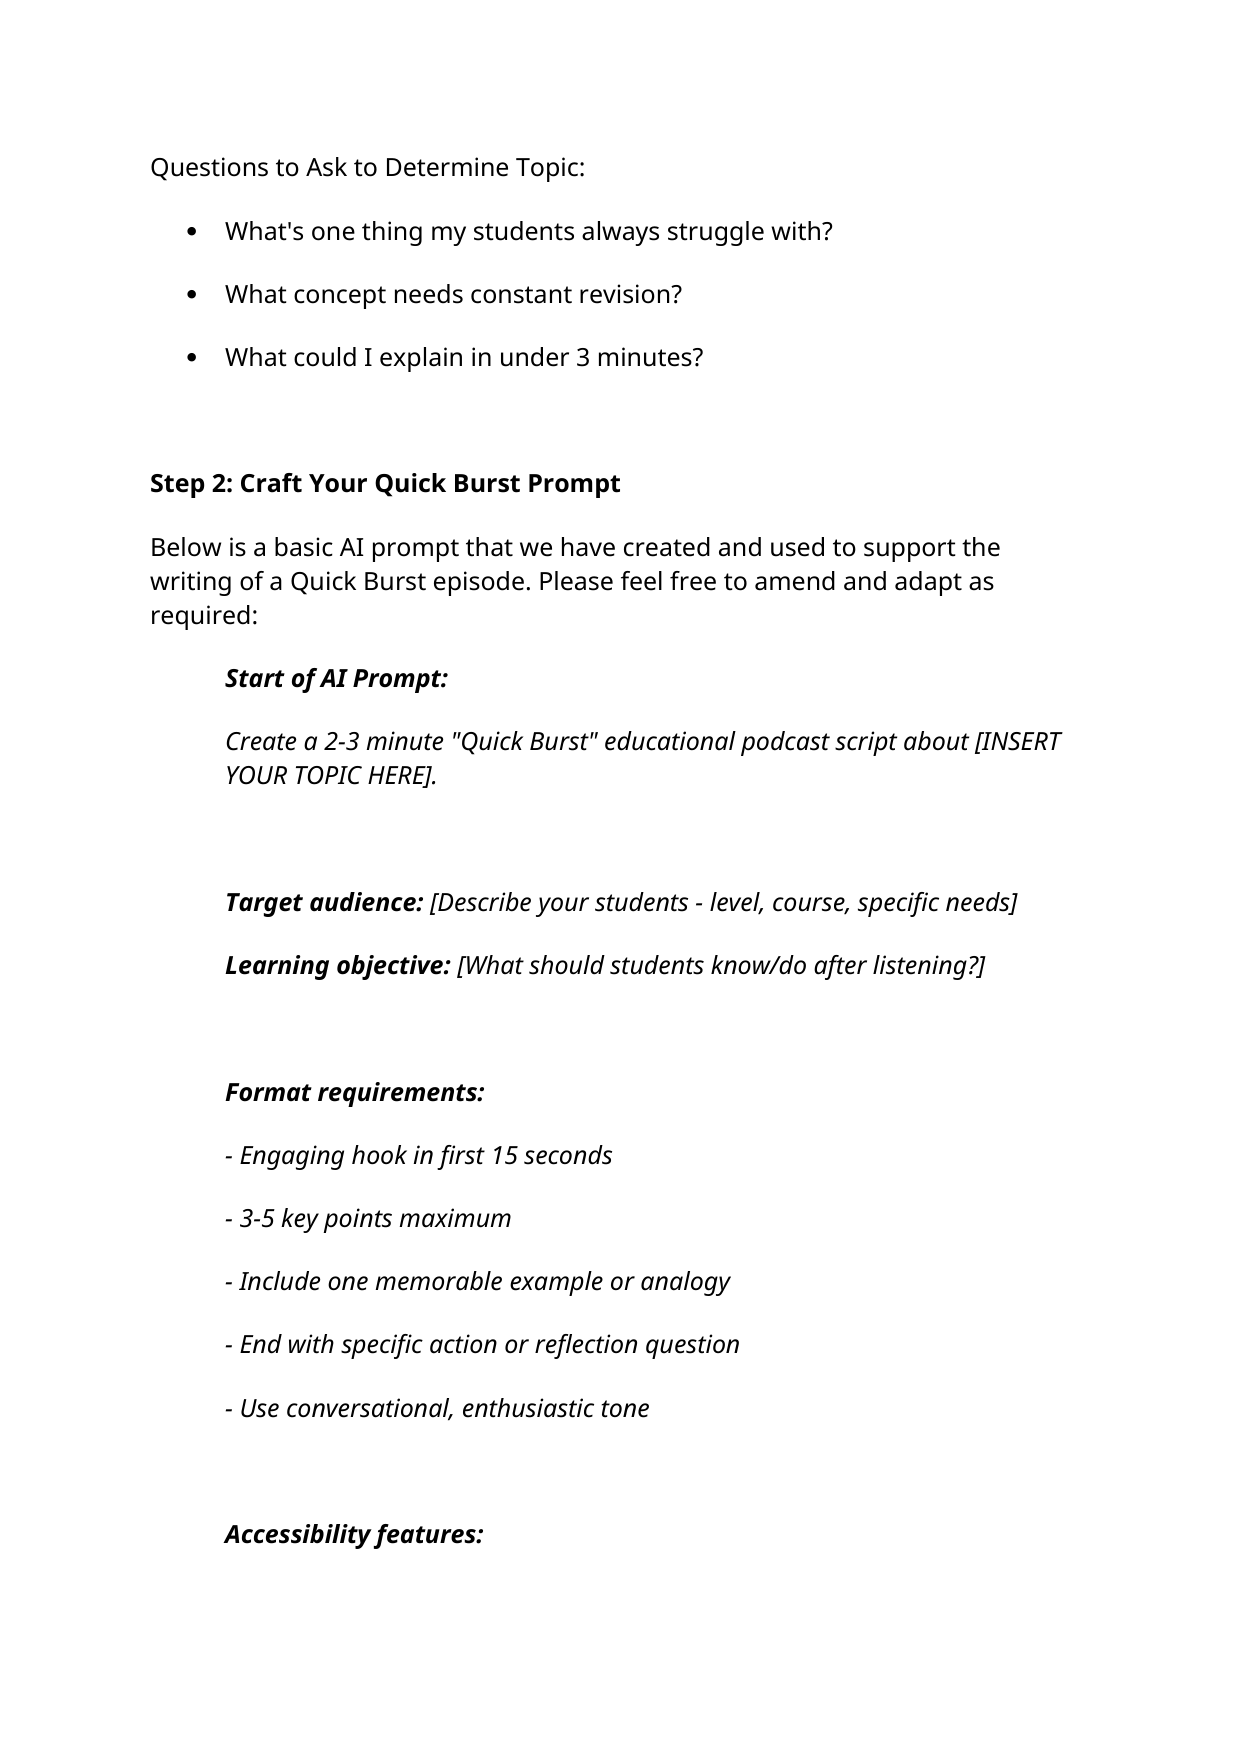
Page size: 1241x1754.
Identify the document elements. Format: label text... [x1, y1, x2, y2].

text Questions to Ask to Determine Topic: [150, 150, 1090, 184]
list What's one thing my students always struggle with? [187, 213, 1090, 247]
text - 3-5 key points maximum [225, 1201, 1090, 1235]
text - End with specific action or reflection question [225, 1327, 1090, 1361]
text Start of AI Prompt: [225, 661, 1090, 695]
text Accessibility features: [225, 1517, 1090, 1551]
text Learning objective: [What should students know/do after listening?] [225, 948, 1090, 982]
list What could I explain in under 3 minutes? [187, 340, 1090, 374]
text Format requirements: [225, 1074, 1090, 1108]
text Step 2: Craft Your Quick Burst Prompt [150, 466, 1090, 500]
list What concept needs constant revision? [187, 276, 1090, 311]
text Below is a basic AI prompt that we have created and used to support the writing of a Quick Burst episode. Please feel free to amend and adapt as required: [150, 529, 1090, 632]
text Target audience: [Describe your students - level, course, specific needs] [225, 884, 1090, 918]
text - Include one memorable example or analogy [225, 1264, 1090, 1298]
text Create a 2-3 minute "Quick Burst" educational podcast script about [INSERT YOUR TOPIC HERE]. [225, 724, 1090, 792]
text - Use conversational, enthusiastic tone [225, 1390, 1090, 1424]
text - Engaging hook in first 15 seconds [225, 1137, 1090, 1171]
